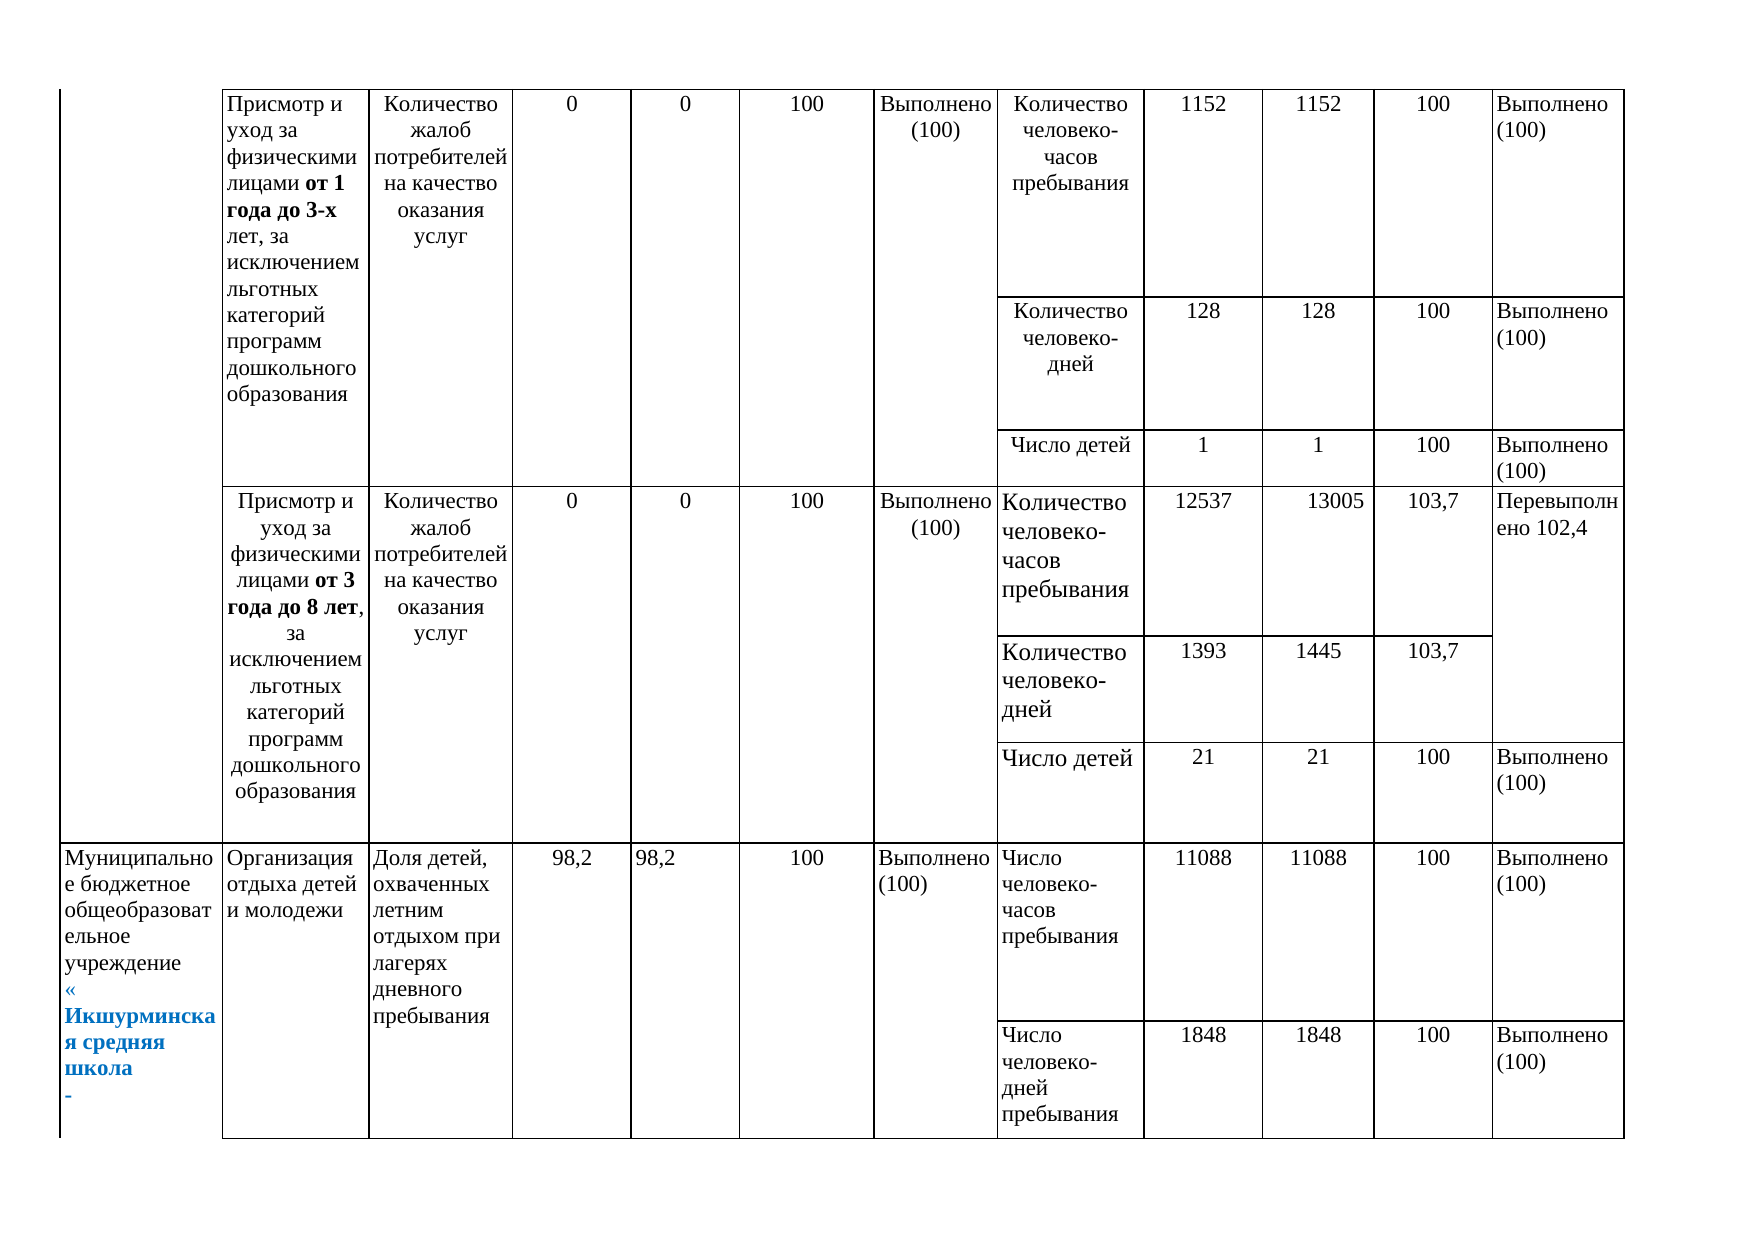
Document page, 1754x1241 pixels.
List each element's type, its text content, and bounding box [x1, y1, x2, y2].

table_cell 1445 [1263, 637, 1373, 742]
table_cell 100 [1375, 298, 1492, 429]
table_cell 98,2 [513, 844, 630, 1138]
table_cell 1 [1263, 431, 1373, 486]
table_cell Перевыполнено 102,4 [1493, 487, 1623, 742]
table_cell 100 [1375, 431, 1492, 486]
table_cell Число человеко-часов пребывания [998, 844, 1143, 1020]
table_cell 0 [632, 487, 739, 842]
table_cell 100 [1375, 743, 1492, 842]
table_cell 100 [1375, 1022, 1492, 1138]
table_cell Количество жалоб потребителей на качество оказания услуг [370, 90, 512, 486]
table_cell Присмотр и уход за физическими лицами от 1 года до 3-х лет, за исключением льготных категорий программ дошкольного образования [223, 90, 368, 486]
table_cell 21 [1263, 743, 1373, 842]
table_cell Количество человеко-часов пребывания [998, 90, 1143, 296]
table_cell 103,7 [1375, 637, 1492, 742]
table_cell 100 [740, 844, 873, 1138]
table_cell Выполнено (100) [1493, 90, 1623, 296]
table_cell Количество жалоб потребителей на качество оказания услуг [370, 487, 512, 842]
table_cell 100 [740, 487, 873, 842]
table_cell 0 [632, 90, 739, 486]
table_cell 128 [1145, 298, 1262, 429]
table_cell 12537 [1145, 487, 1262, 635]
table_cell 100 [1375, 90, 1492, 296]
table_cell Доля детей, охваченных летним отдыхом при лагерях дневного пребывания [370, 844, 512, 1138]
table_cell 100 [740, 90, 873, 486]
table_cell Выполнено (100) [875, 90, 997, 486]
table_cell Выполнено (100) [875, 487, 997, 842]
table_cell Муниципальное бюджетное общеобразовательное учреждение «Икшурминская средняя школа - [61, 844, 222, 1138]
table_cell 11088 [1145, 844, 1262, 1020]
table_cell Выполнено (100) [1493, 1022, 1623, 1138]
table_cell 1152 [1145, 90, 1262, 296]
table_cell 13005 [1263, 487, 1373, 635]
table_cell 1152 [1263, 90, 1373, 296]
table_cell 0 [513, 90, 630, 486]
table_cell Число детей [998, 431, 1143, 486]
table_cell Количество человеко-дней [998, 637, 1143, 742]
table_cell 0 [513, 487, 630, 842]
table_cell 128 [1263, 298, 1373, 429]
table_cell Количество человеко-часов пребывания [998, 487, 1143, 635]
table_cell 98,2 [632, 844, 739, 1138]
table_cell Количество человеко-дней [998, 298, 1143, 429]
table_cell Выполнено (100) [1493, 298, 1623, 429]
table_cell 1848 [1145, 1022, 1262, 1138]
table_cell 103,7 [1375, 487, 1492, 635]
table_cell 1848 [1263, 1022, 1373, 1138]
table_cell 1 [1145, 431, 1262, 486]
table_cell Выполнено (100) [875, 844, 997, 1138]
table_cell 100 [1375, 844, 1492, 1020]
table_cell Число детей [998, 743, 1143, 842]
table_cell Число человеко-дней пребывания [998, 1022, 1143, 1138]
table_cell 21 [1145, 743, 1262, 842]
table_cell Выполнено (100) [1493, 743, 1623, 842]
table_cell Выполнено (100) [1493, 844, 1623, 1020]
table_cell Выполнено (100) [1493, 431, 1623, 486]
table_cell 1393 [1145, 637, 1262, 742]
table_cell Организация отдыха детей и молодежи [223, 844, 368, 1138]
table_cell 11088 [1263, 844, 1373, 1020]
table_cell Присмотр и уход за физическими лицами от 3 года до 8 лет, за исключением льготных категорий программ дошкольного образования [223, 487, 368, 842]
